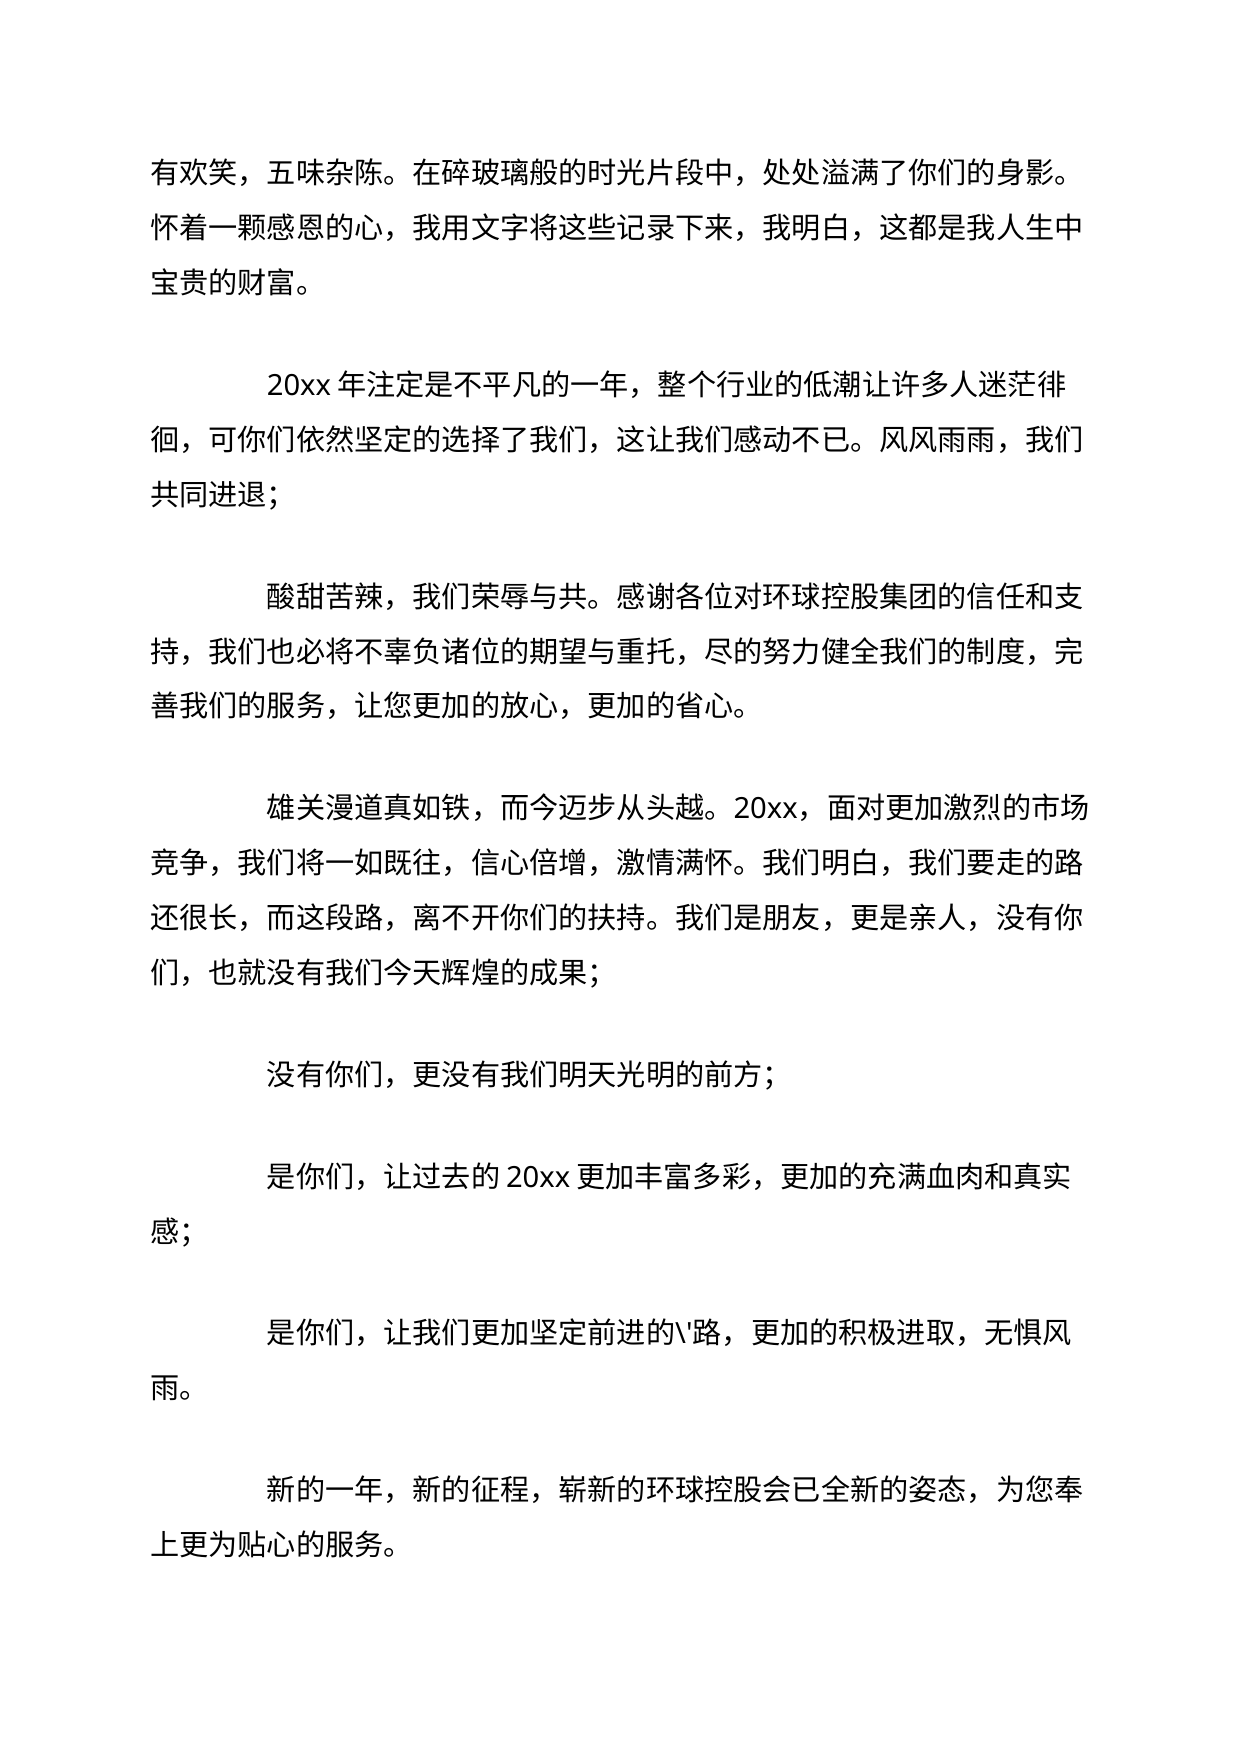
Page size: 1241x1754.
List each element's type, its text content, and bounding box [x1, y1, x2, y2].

text 是你们，让过去的20xx更加丰富多彩，更加的充满血肉和真实感； [150, 1153, 1090, 1250]
text 新的一年，新的征程，崭新的环球控股会已全新的姿态，为您奉上更为贴心的服务。 [150, 1467, 1090, 1564]
text 20xx年注定是不平凡的一年，整个行业的低潮让许多人迷茫徘徊，可你们依然坚定的选择了我们，这让我们感动不已。风风雨雨，我们共同进退； [150, 362, 1090, 514]
text 雄关漫道真如铁，而今迈步从头越。20xx，面对更加激烈的市场竞争，我们将一如既往，信心倍增，激情满怀。我们明白，我们要走的路还很长，而这段路，离不开你们的扶持。我们是朋友，更是亲人，没有你们，也就没有我们今天辉煌的成果； [150, 785, 1090, 992]
text 是你们，让我们更加坚定前进的\'路，更加的积极进取，无惧风雨。 [150, 1310, 1090, 1407]
text 酸甜苦辣，我们荣辱与共。感谢各位对环球控股集团的信任和支持，我们也必将不辜负诸位的期望与重托，尽的努力健全我们的制度，完善我们的服务，让您更加的放心，更加的省心。 [150, 573, 1090, 725]
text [150, 150, 1090, 302]
text 没有你们，更没有我们明天光明的前方； [150, 1051, 1090, 1094]
